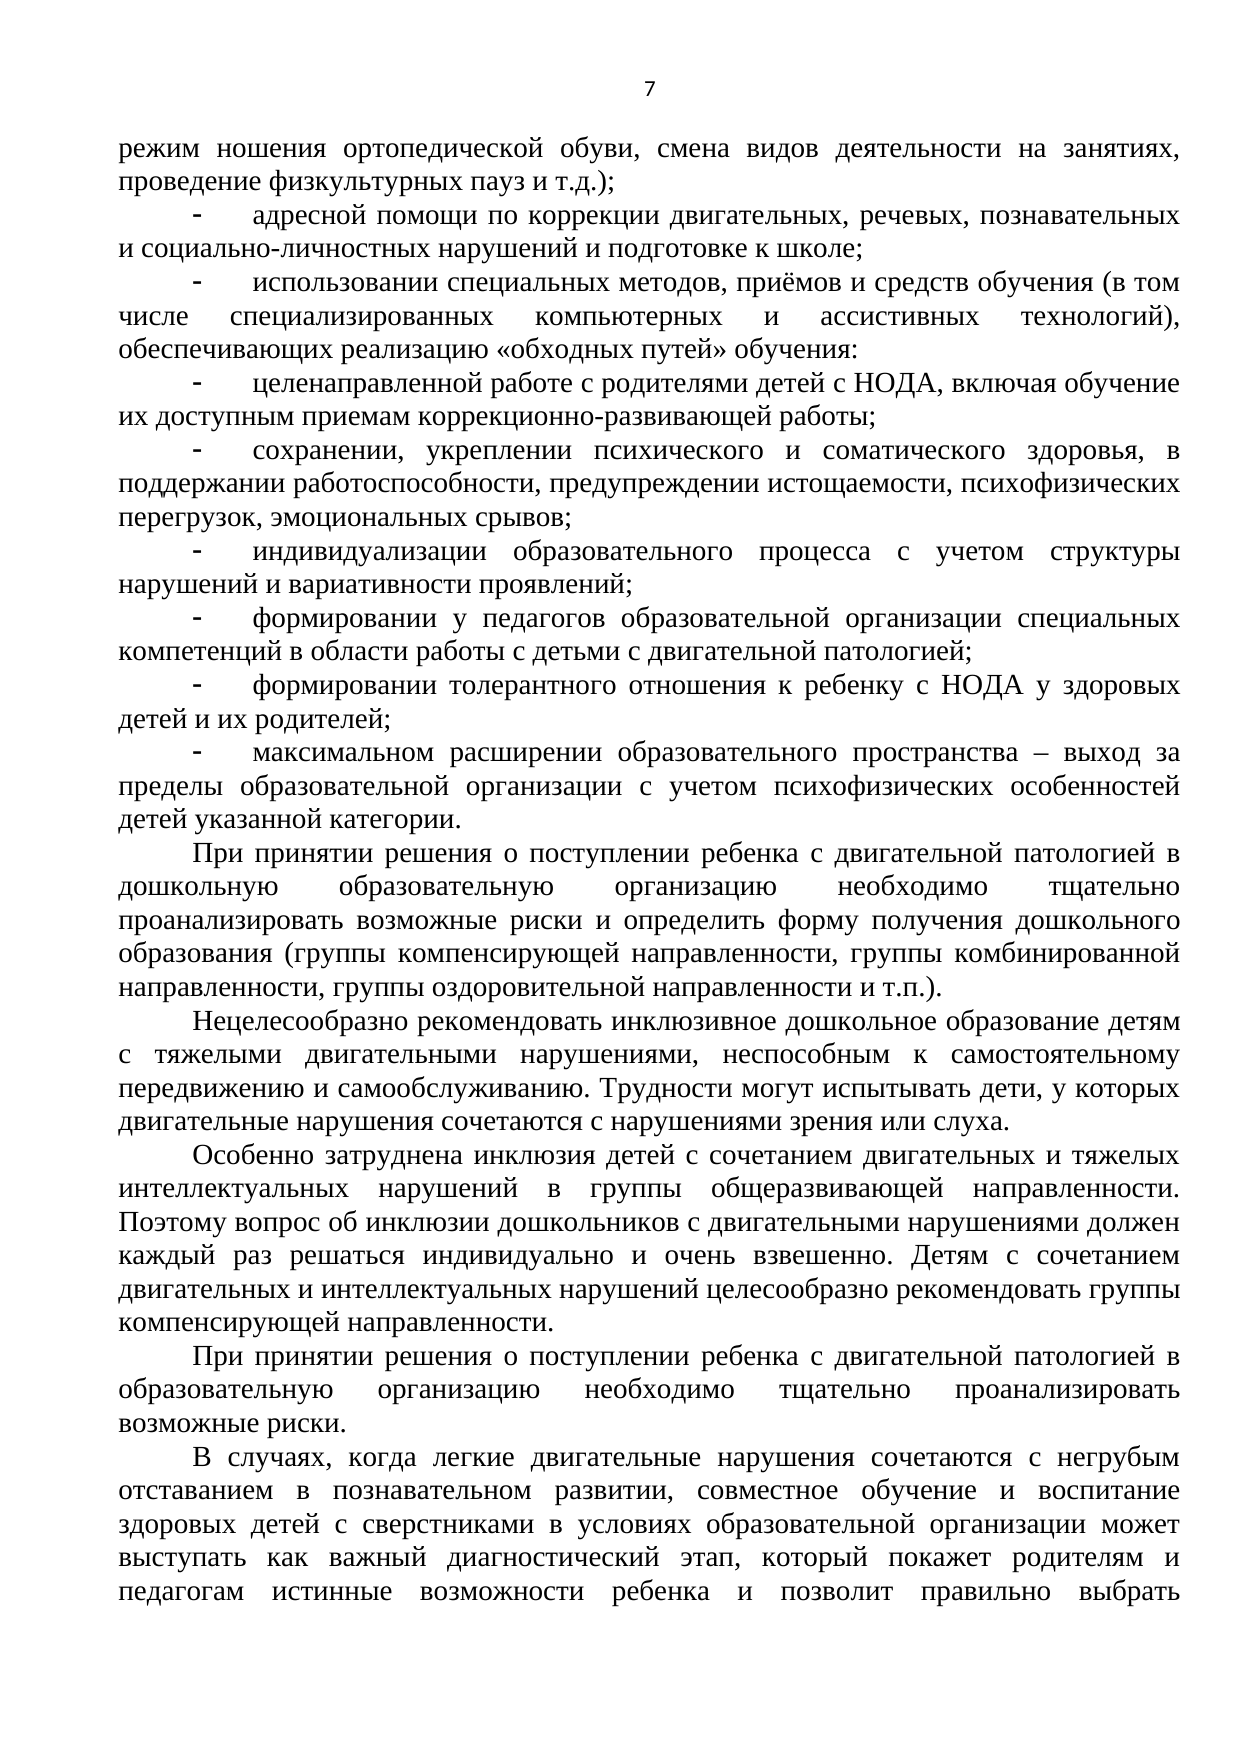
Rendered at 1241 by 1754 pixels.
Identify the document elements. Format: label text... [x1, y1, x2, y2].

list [118, 130, 1181, 197]
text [118, 1439, 1181, 1606]
list сохранении, укреплении психического и соматического здоровья, в поддержании работоспособности, предупреждении истощаемости, психофизических перегрузок, эмоциональных срывов; [118, 432, 1181, 533]
list индивидуализации образовательного процесса с учетом структуры нарушений и вариативности проявлений; [118, 533, 1181, 600]
list формировании толерантного отношения к ребенку с НОДА у здоровых детей и их родителей; [118, 667, 1181, 734]
list целенаправленной работе с родителями детей с НОДА, включая обучение их доступным приемам коррекционно-развивающей работы; [118, 365, 1181, 432]
list адресной помощи по коррекции двигательных, речевых, познавательных и социально-личностных нарушений и подготовке к школе; [118, 197, 1181, 264]
text Нецелесообразно рекомендовать инклюзивное дошкольное образование детям с тяжелыми двигательными нарушениями, неспособным к самостоятельному передвижению и самообслуживанию. Трудности могут испытывать дети, у которых двигательные нарушения сочетаются с нарушениями зрения или слуха. [118, 1003, 1181, 1137]
list максимальном расширении образовательного пространства – выход за пределы образовательной организации с учетом психофизических особенностей детей указанной категории. [118, 734, 1181, 835]
list использовании специальных методов, приёмов и средств обучения (в том числе специализированных компьютерных и ассистивных технологий), обеспечивающих реализацию «обходных путей» обучения: [118, 264, 1181, 365]
text При принятии решения о поступлении ребенка с двигательной патологией в дошкольную образовательную организацию необходимо тщательно проанализировать возможные риски и определить форму получения дошкольного образования (группы компенсирующей направленности, группы комбинированной направленности, группы оздоровительной направленности и т.п.). [118, 835, 1181, 1003]
text Особенно затруднена инклюзия детей с сочетанием двигательных и тяжелых интеллектуальных нарушений в группы общеразвивающей направленности. Поэтому вопрос об инклюзии дошкольников с двигательными нарушениями должен каждый раз решаться индивидуально и очень взвешенно. Детям с сочетанием двигательных и интеллектуальных нарушений целесообразно рекомендовать группы компенсирующей направленности. [118, 1137, 1181, 1338]
text При принятии решения о поступлении ребенка с двигательной патологией в образовательную организацию необходимо тщательно проанализировать возможные риски. [118, 1338, 1181, 1439]
list формировании у педагогов образовательной организации специальных компетенций в области работы с детьми с двигательной патологией; [118, 600, 1181, 667]
